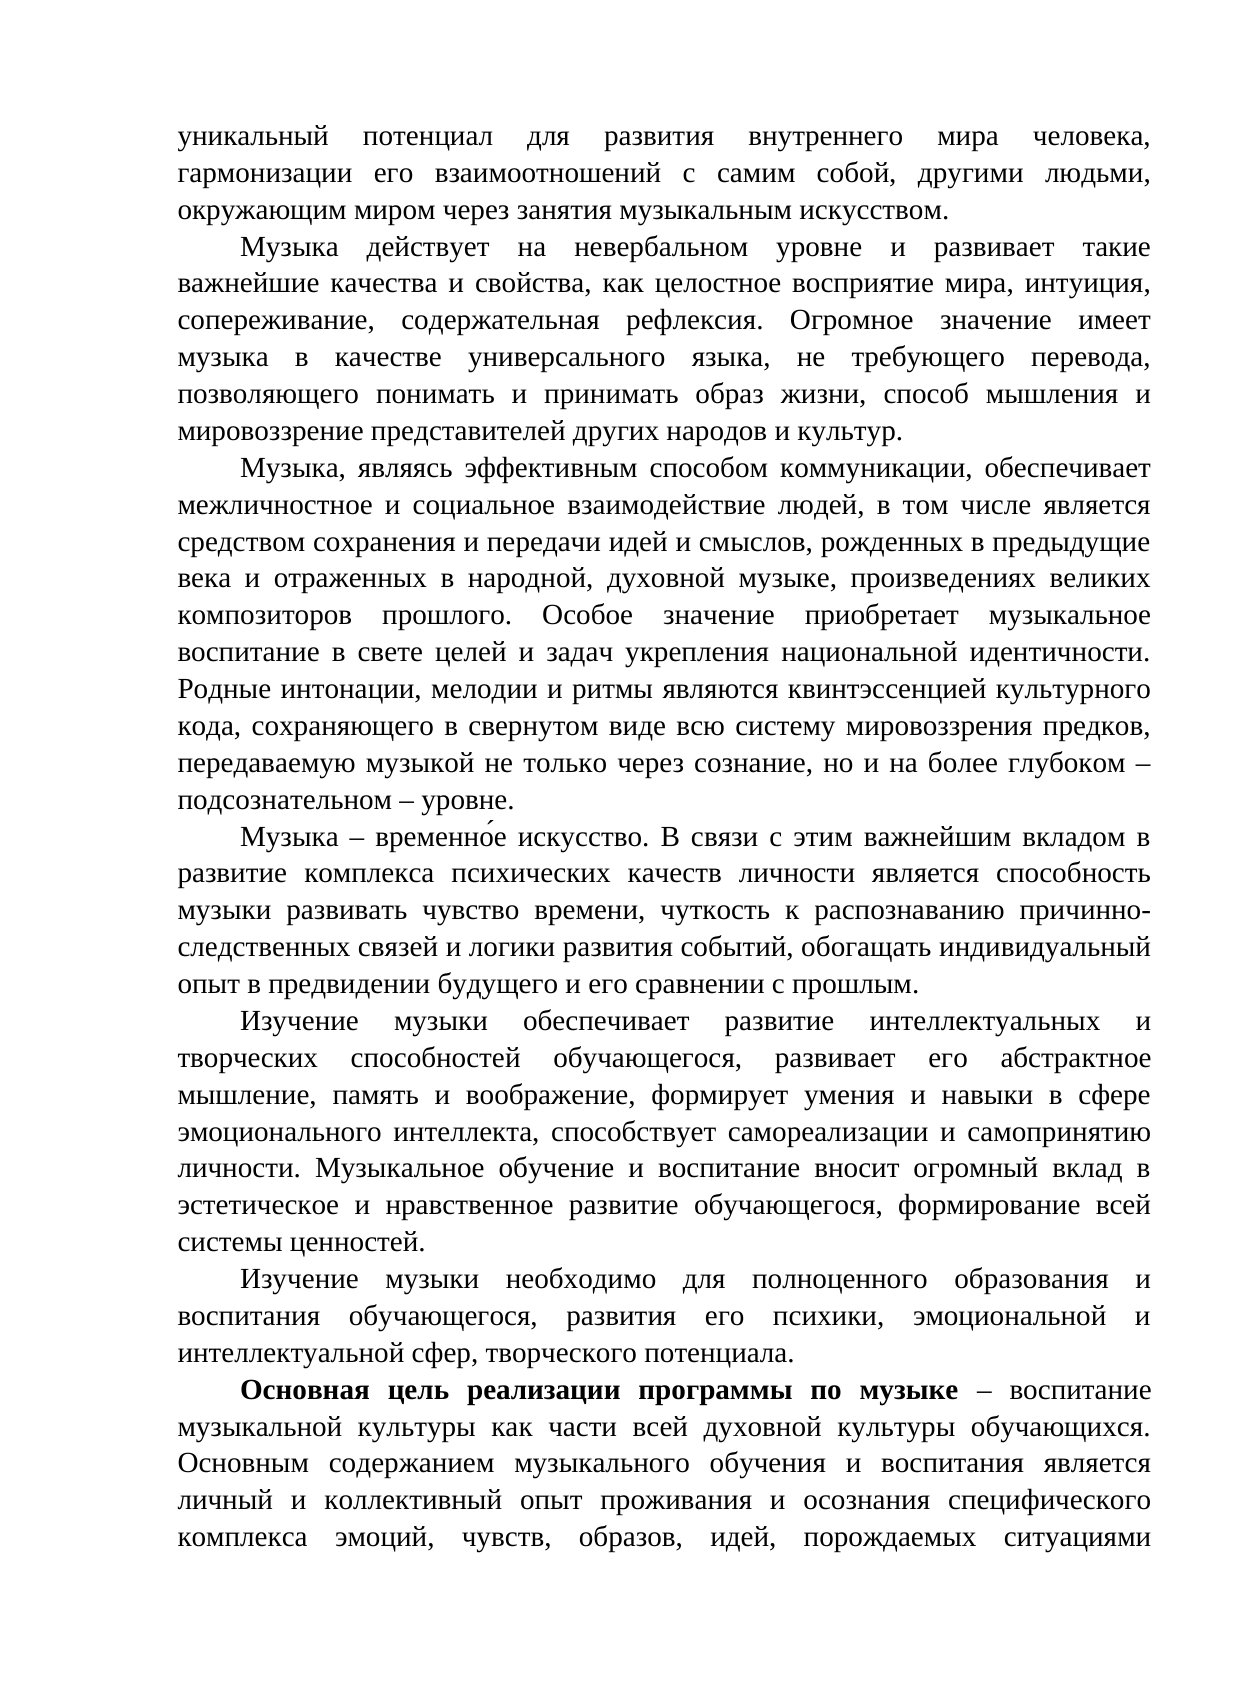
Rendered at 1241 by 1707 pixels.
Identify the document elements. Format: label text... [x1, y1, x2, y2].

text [177, 1372, 1152, 1553]
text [177, 118, 1152, 225]
text Музыка – временно́е искусство. В связи с этим важнейшим вкладом в развитие комплекса психических качеств личности является способность музыки развивать чувство времени, чуткость к распознаванию причинно-следственных связей и логики развития событий, обогащать индивидуальный опыт в предвидении будущего и его сравнении с прошлым. [177, 819, 1152, 1000]
text Изучение музыки обеспечивает развитие интеллектуальных и творческих способностей обучающегося, развивает его абстрактное мышление, память и воображение, формирует умения и навыки в сфере эмоционального интеллекта, способствует самореализации и самопринятию личности. Музыкальное обучение и воспитание вносит огромный вклад в эстетическое и нравственное развитие обучающегося, формирование всей системы ценностей. [177, 1003, 1152, 1258]
text Изучение музыки необходимо для полноценного образования и воспитания обучающегося, развития его психики, эмоциональной и интеллектуальной сфер, творческого потенциала. [177, 1261, 1152, 1368]
text Музыка действует на невербальном уровне и развивает такие важнейшие качества и свойства, как целостное восприятие мира, интуиция, сопереживание, содержательная рефлексия. Огромное значение имеет музыка в качестве универсального языка, не требующего перевода, позволяющего понимать и принимать образ жизни, способ мышления и мировоззрение представителей других народов и культур. [177, 229, 1152, 447]
text Музыка, являясь эффективным способом коммуникации, обеспечивает межличностное и социальное взаимодействие людей, в том числе является средством сохранения и передачи идей и смыслов, рожденных в предыдущие века и отраженных в народной, духовной музыке, произведениях великих композиторов прошлого. Особое значение приобретает музыкальное воспитание в свете целей и задач укрепления национальной идентичности. Родные интонации, мелодии и ритмы являются квинтэссенцией культурного кода, сохраняющего в свернутом виде всю систему мировоззрения предков, передаваемую музыкой не только через сознание, но и на более глубоком – подсознательном – уровне. [177, 450, 1152, 815]
